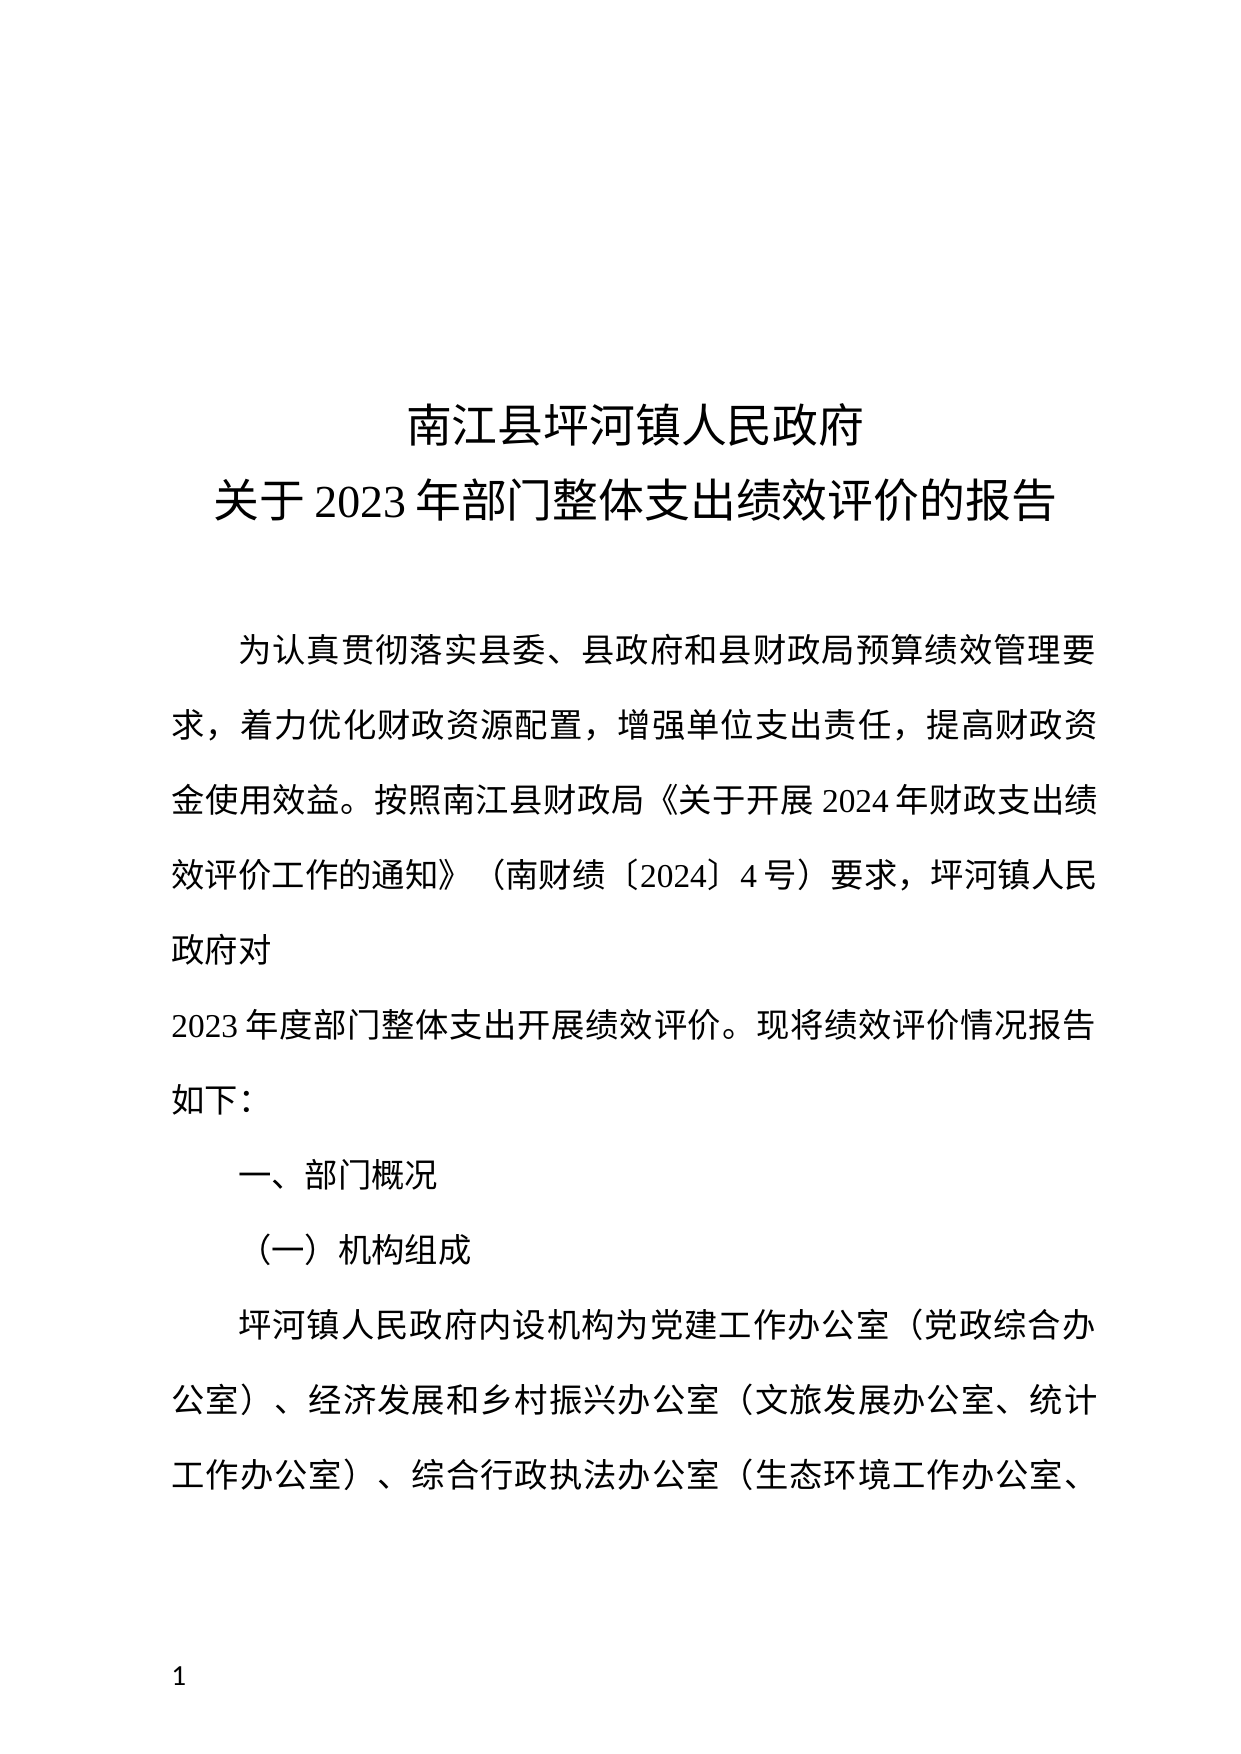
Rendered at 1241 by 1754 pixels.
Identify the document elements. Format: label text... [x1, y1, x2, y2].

text 一、部门概况 [171, 1136, 1098, 1211]
text （一）机构组成 [171, 1211, 1098, 1286]
text 为认真贯彻落实县委、县政府和县财政局预算绩效管理要求，着力优化财政资源配置，增强单位支出责任，提高财政资金使用效益。按照南江县财政局《关于开展2024年财政支出绩效评价工作的通知》（南财绩〔2024〕4号）要求，坪河镇人民政府对 [171, 611, 1098, 986]
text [171, 1286, 1098, 1511]
text 2023年度部门整体支出开展绩效评价。现将绩效评价情况报告如下： [171, 986, 1098, 1136]
text 关于2023年部门整体支出绩效评价的报告 [171, 461, 1098, 536]
text 南江县坪河镇人民政府 [171, 386, 1098, 461]
